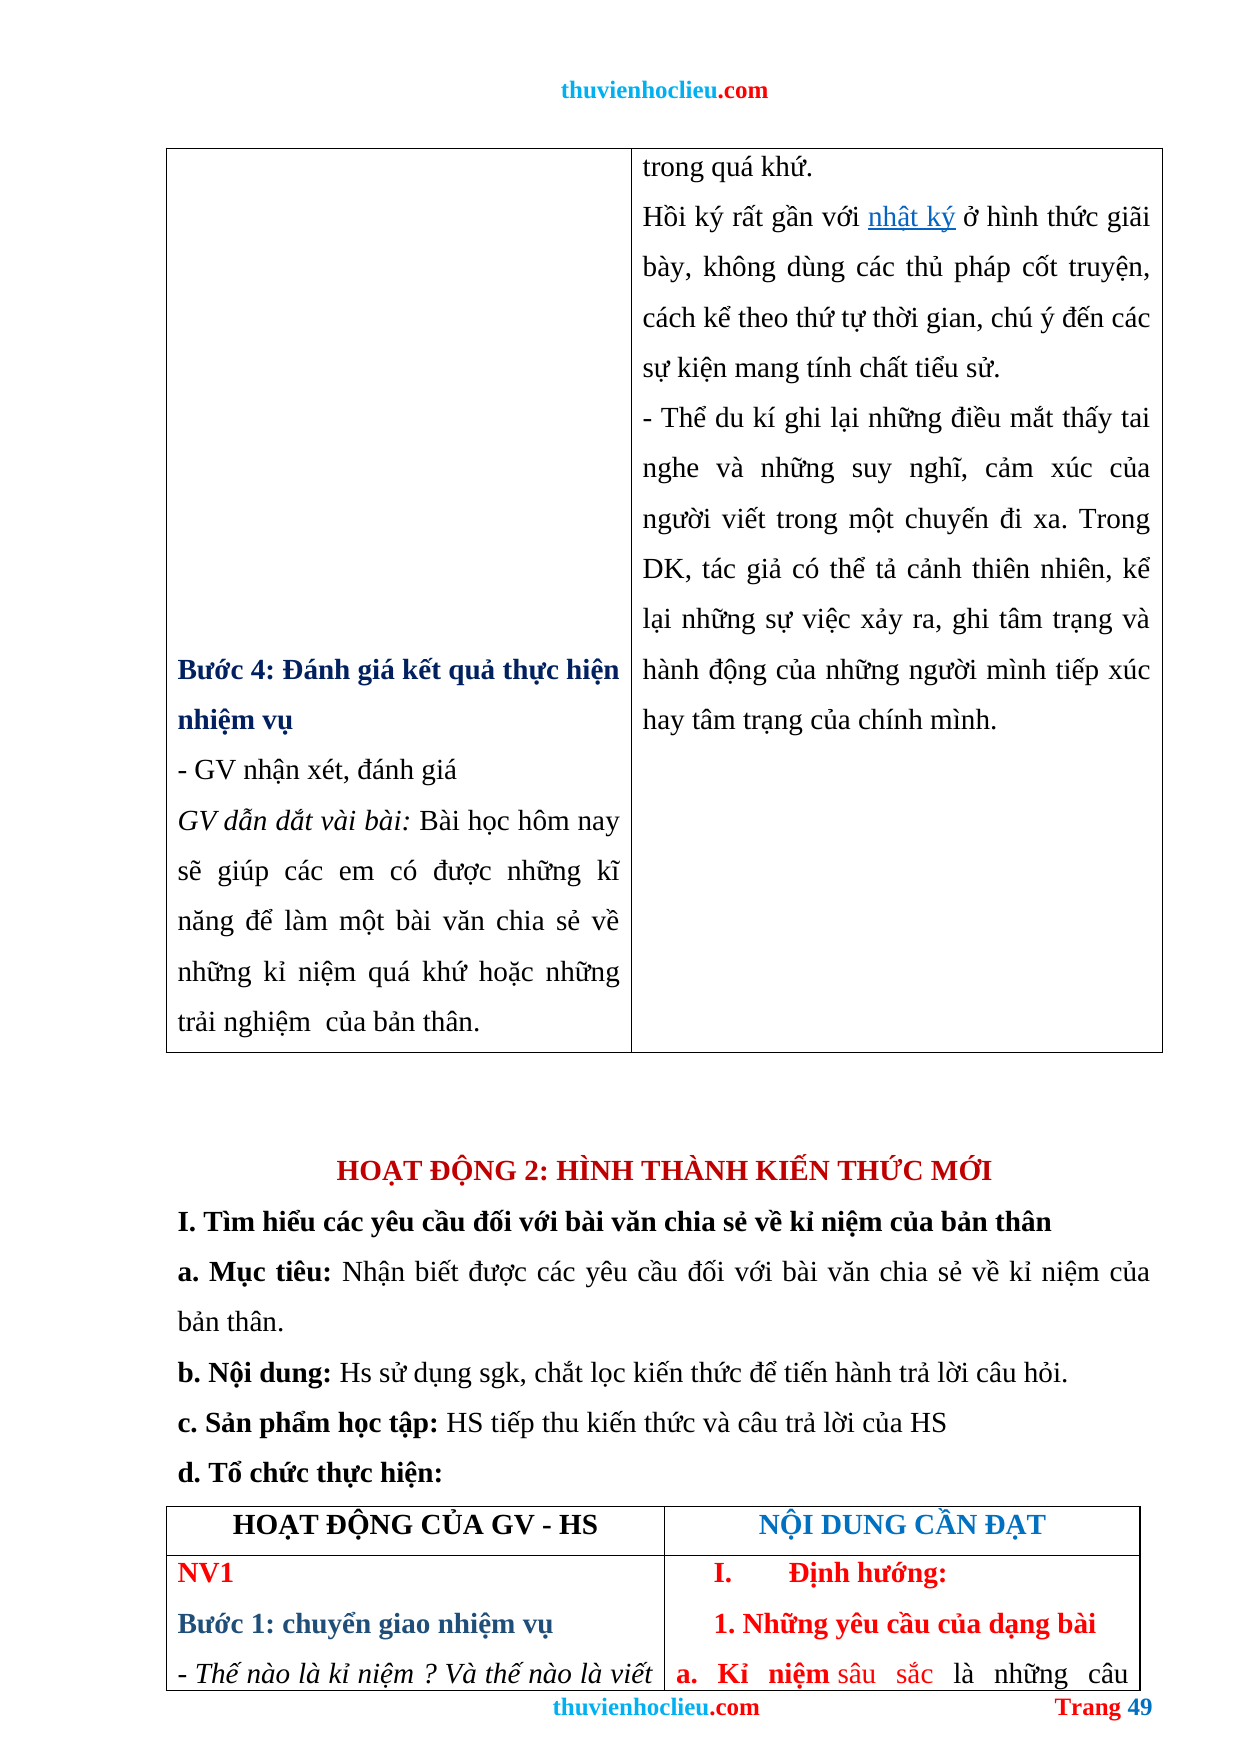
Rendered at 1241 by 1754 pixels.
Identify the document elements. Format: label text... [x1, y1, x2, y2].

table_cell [665, 1556, 1139, 1690]
text HOẠT ĐỘNG 2: HÌNH THÀNH KIẾN THỨC MỚI [177, 1153, 1152, 1187]
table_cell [167, 149, 631, 1052]
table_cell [632, 149, 1162, 1052]
text b. Nội dung: Hs sử dụng sgk, chắt lọc kiến thức để tiến hành trả lời câu hỏi. [177, 1355, 1152, 1388]
table_header HOẠT ĐỘNG CỦA GV - HS [167, 1507, 664, 1554]
text d. Tổ chức thực hiện: [177, 1455, 1152, 1489]
text I. Tìm hiểu các yêu cầu đối với bài văn chia sẻ về kỉ niệm của bản thân [177, 1204, 1152, 1237]
text a. Mục tiêu: Nhận biết được các yêu cầu đối với bài văn chia sẻ về kỉ niệm của bản thân. [177, 1254, 1152, 1338]
table_header NỘI DUNG CẦN ĐẠT [665, 1507, 1139, 1554]
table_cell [167, 1556, 664, 1690]
text c. Sản phẩm học tập: HS tiếp thu kiến thức và câu trả lời của HS [177, 1405, 1152, 1439]
